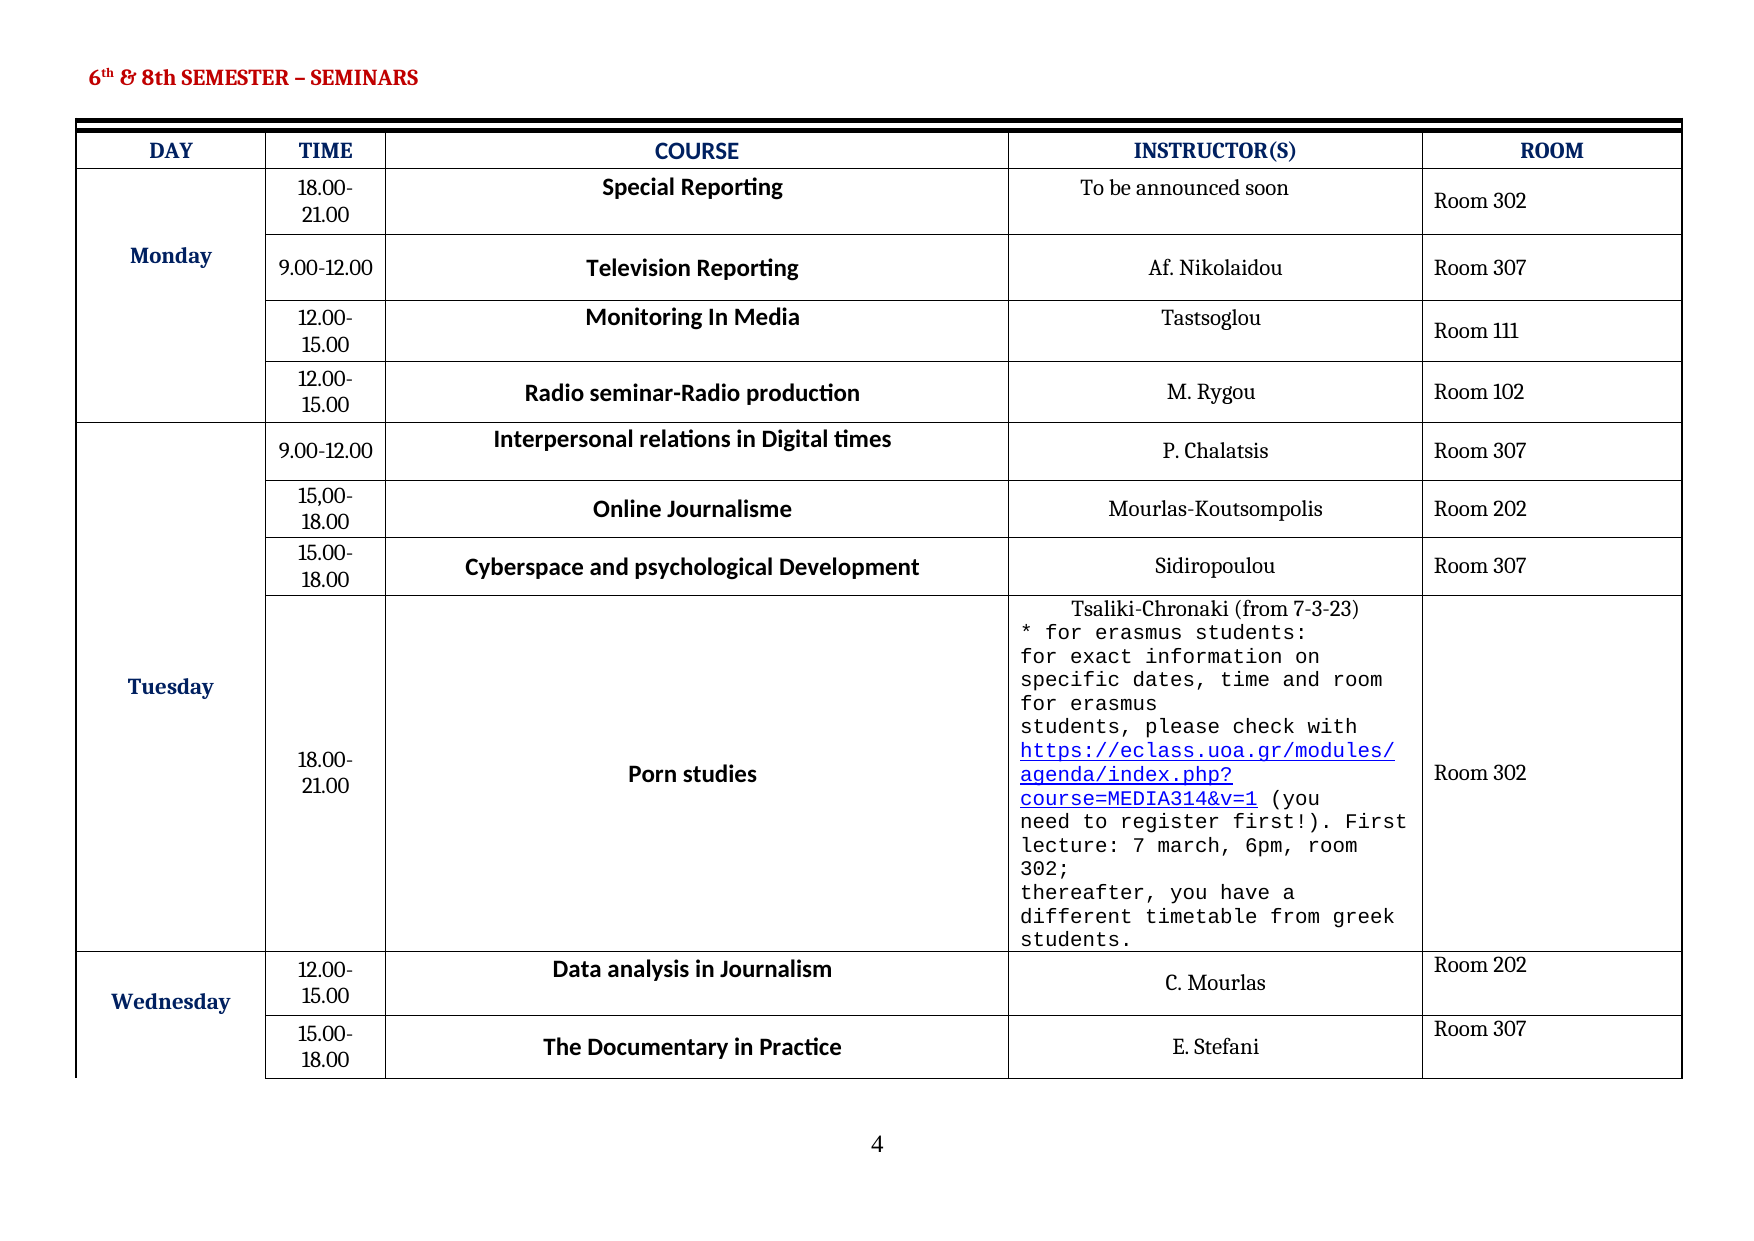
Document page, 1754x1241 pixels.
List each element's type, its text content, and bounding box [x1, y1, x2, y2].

table_header COURSE [386, 133, 1008, 168]
table_cell Porn studies [386, 596, 1008, 951]
table_cell 12.00-15.00 [266, 952, 385, 1014]
table_cell To be announced soon [1009, 169, 1422, 234]
table_cell 9.00-12.00 [266, 235, 385, 300]
table_cell Tsaliki-Chronaki (from 7-3-23) * for erasmus students: for exact information on specific dates, time and room for erasmus students, please check with https://eclass.uoa.gr/modules/agenda/index.php?course=MEDIA314&v=1 (you need to register first!). First lecture: 7 march, 6pm, room 302; thereafter, you have a different timetable from greek students. [1009, 596, 1422, 951]
table_cell Tastsoglou [1009, 301, 1422, 361]
table_cell Special Reporting [386, 169, 1008, 234]
table_cell C. Mourlas [1009, 952, 1422, 1014]
table_cell Mourlas-Koutsompolis [1009, 481, 1422, 537]
table_cell Room 307 [1423, 538, 1681, 594]
table_header ROOM [1423, 133, 1681, 168]
table_cell P. Chalatsis [1009, 423, 1422, 479]
table_cell Af. Nikolaidou [1009, 235, 1422, 300]
table_cell Interpersonal relations in Digital times [386, 423, 1008, 479]
table_cell 9.00-12.00 [266, 423, 385, 479]
table_header INSTRUCTOR(S) [1009, 133, 1422, 168]
table_cell Wednesday [77, 952, 265, 1078]
table_cell 12.00-15.00 [266, 362, 385, 422]
table_header DAY [77, 133, 265, 168]
table_cell Room 307 [1423, 1016, 1681, 1078]
table_cell M. Rygou [1009, 362, 1422, 422]
table_cell Room 302 [1423, 169, 1681, 234]
table_cell Room 307 [1423, 235, 1681, 300]
table_cell Room 307 [1423, 423, 1681, 479]
table_cell Monitoring In Media [386, 301, 1008, 361]
table_cell Room 302 [1423, 596, 1681, 951]
table_cell Television Reporting [386, 235, 1008, 300]
table_cell Room 202 [1423, 952, 1681, 1014]
table_cell Sidiropoulou [1009, 538, 1422, 594]
table_cell 12.00-15.00 [266, 301, 385, 361]
table_cell 18.00-21.00 [266, 169, 385, 234]
table_cell Room 202 [1423, 481, 1681, 537]
table_cell Τhe Documentary in Practice [386, 1016, 1008, 1078]
table_header TIME [266, 133, 385, 168]
table_cell 18.00-21.00 [266, 596, 385, 951]
table_cell Online Journalisme [386, 481, 1008, 537]
table_cell Radio seminar-Radio production [386, 362, 1008, 422]
table_cell E. Stefani [1009, 1016, 1422, 1078]
table_cell Cyberspace and psychological Development [386, 538, 1008, 594]
table_cell Monday [77, 169, 265, 422]
table_cell Room 102 [1423, 362, 1681, 422]
table_cell Room 111 [1423, 301, 1681, 361]
text 6th & 8th SEMESTER – SEMINARS [89, 65, 1665, 91]
table_cell Data analysis in Journalism [386, 952, 1008, 1014]
table_cell Tuesday [77, 423, 265, 951]
table_cell 15.00-18.00 [266, 538, 385, 594]
table_cell 15,00-18.00 [266, 481, 385, 537]
table_cell 15.00-18.00 [266, 1016, 385, 1078]
